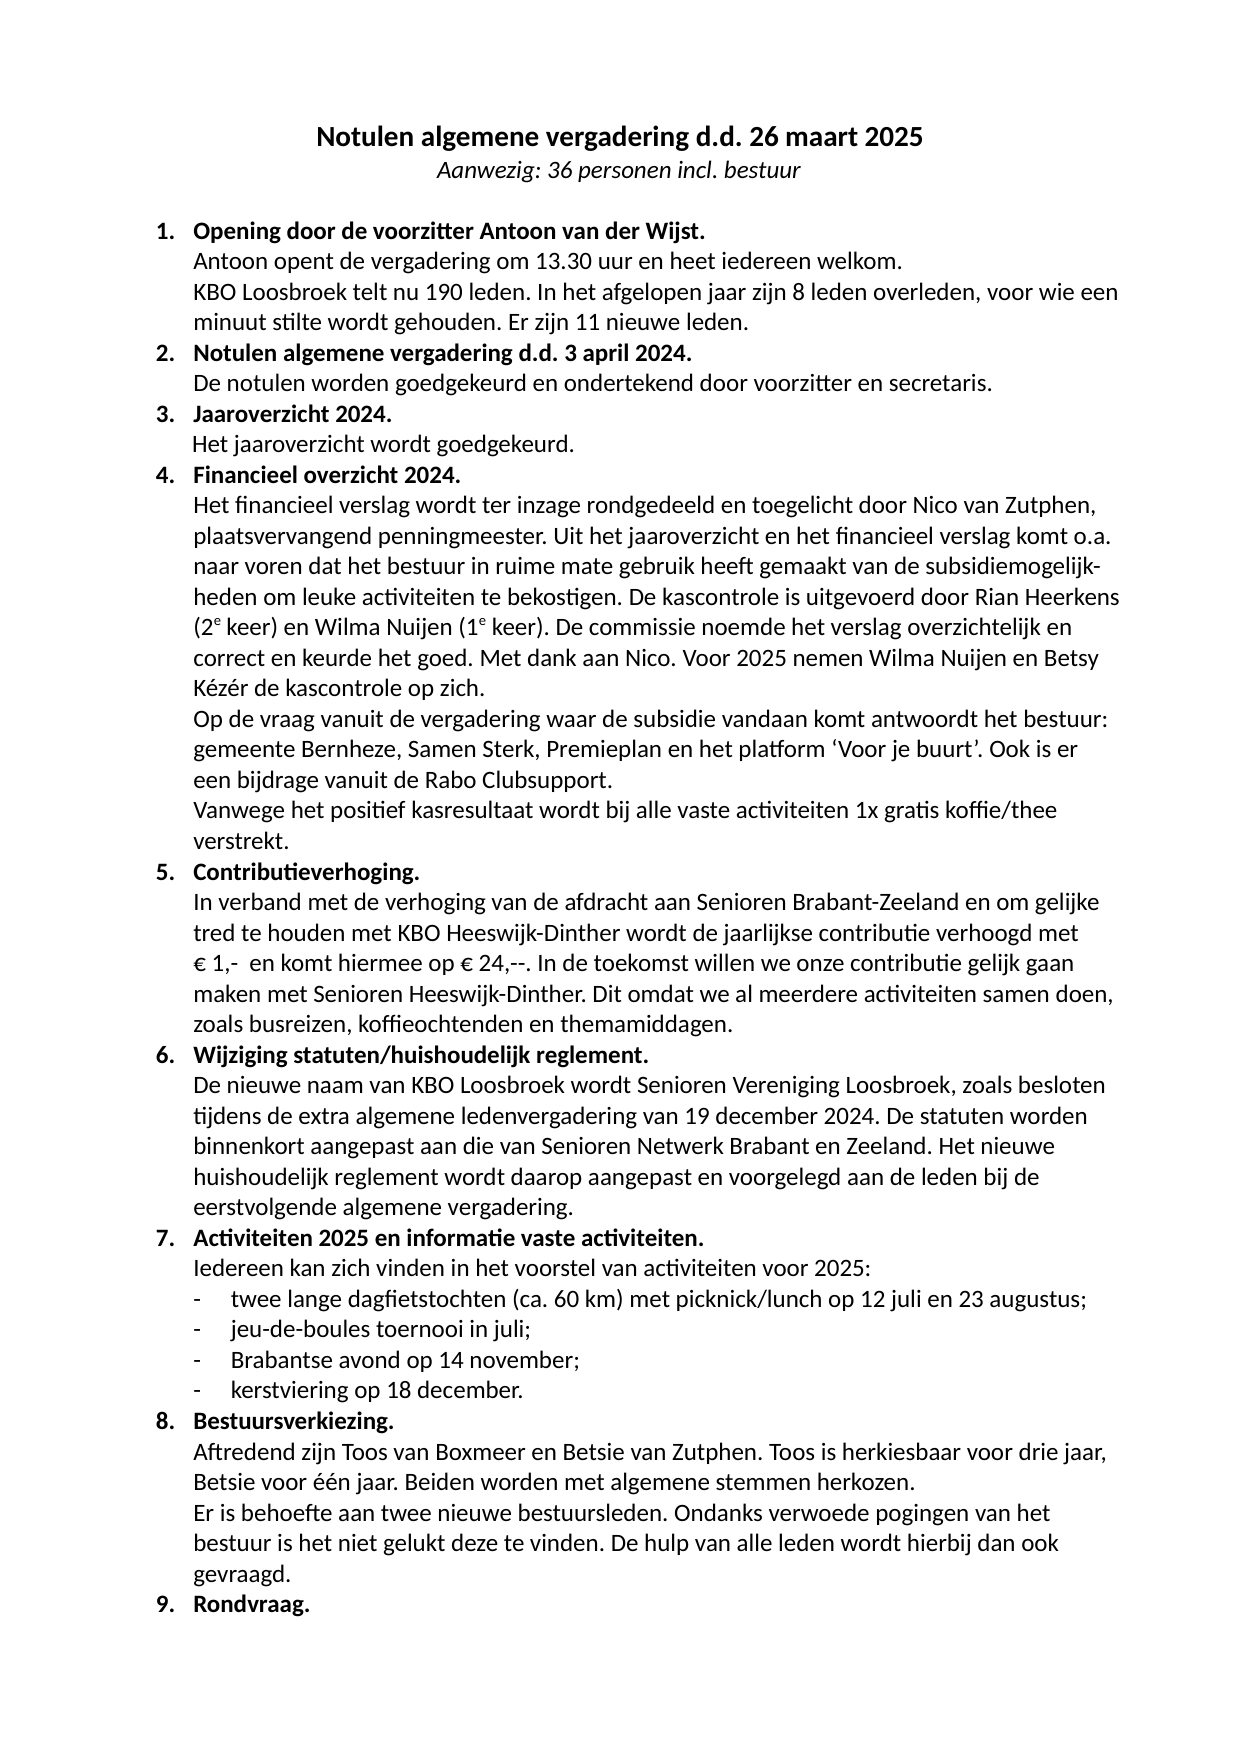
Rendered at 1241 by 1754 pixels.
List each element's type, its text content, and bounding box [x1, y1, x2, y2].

list Jaaroverzicht 2024. [156, 398, 1122, 428]
text Aftredend zijn Toos van Boxmeer en Betsie van Zutphen. Toos is herkiesbaar voor drie jaar, [193, 1436, 1122, 1466]
text Aanwezig: 36 personen incl. bestuur [118, 154, 1122, 184]
text gemeente Bernheze, Samen Sterk, Premieplan en het platform ‘Voor je buurt’. Ook is er een bijdrage vanuit de Rabo Clubsupport. [193, 734, 1122, 795]
text KBO Loosbroek telt nu 190 leden. In het afgelopen jaar zijn 8 leden overleden, voor wie een minuut stilte wordt gehouden. Er zijn 11 nieuwe leden. [193, 276, 1122, 337]
text In verband met de verhoging van de afdracht aan Senioren Brabant-Zeeland en om gelijke tred te houden met KBO Heeswijk-Dinther wordt de jaarlijkse contributie verhoogd met [193, 886, 1122, 947]
text Antoon opent de vergadering om 13.30 uur en heet iedereen welkom. [193, 245, 1122, 276]
text Betsie voor één jaar. Beiden worden met algemene stemmen herkozen. [193, 1466, 1122, 1497]
text (2e keer) en Wilma Nuijen (1e keer). De commissie noemde het verslag overzichtelijk en correct en keurde het goed. Met dank aan Nico. Voor 2025 nemen Wilma Nuijen en Betsy Kézér de kascontrole op zich. [193, 612, 1122, 703]
list Contributieverhoging. [156, 856, 1122, 886]
text heden om leuke activiteiten te bekostigen. De kascontrole is uitgevoerd door Rian Heerkens [193, 581, 1122, 612]
list kerstviering op 18 december. [193, 1374, 1122, 1405]
text Iedereen kan zich vinden in het voorstel van activiteiten voor 2025: [193, 1252, 1122, 1283]
text Het financieel verslag wordt ter inzage rondgedeeld en toegelicht door Nico van Zutphen, plaatsvervangend penningmeester. Uit het jaaroverzicht en het financieel verslag komt o.a. naar voren dat het bestuur in ruime mate gebruik heeft gemaakt van de subsidiemogelijk- [193, 489, 1122, 581]
text Er is behoefte aan twee nieuwe bestuursleden. Ondanks verwoede pogingen van het bestuur is het niet gelukt deze te vinden. De hulp van alle leden wordt hierbij dan ook gevraagd. [193, 1497, 1122, 1588]
text Het jaaroverzicht wordt goedgekeurd. [192, 428, 1122, 459]
list Opening door de voorzitter Antoon van der Wijst. [156, 215, 1122, 245]
text Vanwege het positief kasresultaat wordt bij alle vaste activiteiten 1x gratis koffie/thee verstrekt. [193, 795, 1122, 856]
text € 1,- en komt hiermee op € 24,--. In de toekomst willen we onze contributie gelijk gaan maken met Senioren Heeswijk-Dinther. Dit omdat we al meerdere activiteiten samen doen, zoals busreizen, koffieochtenden en themamiddagen. [193, 947, 1122, 1039]
text De notulen worden goedgekeurd en ondertekend door voorzitter en secretaris. [193, 367, 1122, 398]
list Brabantse avond op 14 november; [193, 1344, 1122, 1374]
list Activiteiten 2025 en informatie vaste activiteiten. [156, 1222, 1122, 1252]
text Notulen algemene vergadering d.d. 26 maart 2025 [118, 118, 1122, 154]
list Rondvraag. [156, 1588, 1122, 1619]
list Financieel overzicht 2024. [156, 459, 1122, 489]
list Wijziging statuten/huishoudelijk reglement. [156, 1039, 1122, 1069]
list twee lange dagfietstochten (ca. 60 km) met picknick/lunch op 12 juli en 23 augustus; [193, 1283, 1122, 1313]
list Notulen algemene vergadering d.d. 3 april 2024. [156, 337, 1122, 367]
list jeu-de-boules toernooi in juli; [193, 1313, 1122, 1344]
list Bestuursverkiezing. [156, 1405, 1122, 1436]
text Op de vraag vanuit de vergadering waar de subsidie vandaan komt antwoordt het bestuur: [193, 703, 1122, 734]
text De nieuwe naam van KBO Loosbroek wordt Senioren Vereniging Loosbroek, zoals besloten tijdens de extra algemene ledenvergadering van 19 december 2024. De statuten worden binnenkort aangepast aan die van Senioren Netwerk Brabant en Zeeland. Het nieuwe huishoudelijk reglement wordt daarop aangepast en voorgelegd aan de leden bij de eerstvolgende algemene vergadering. [193, 1069, 1122, 1222]
